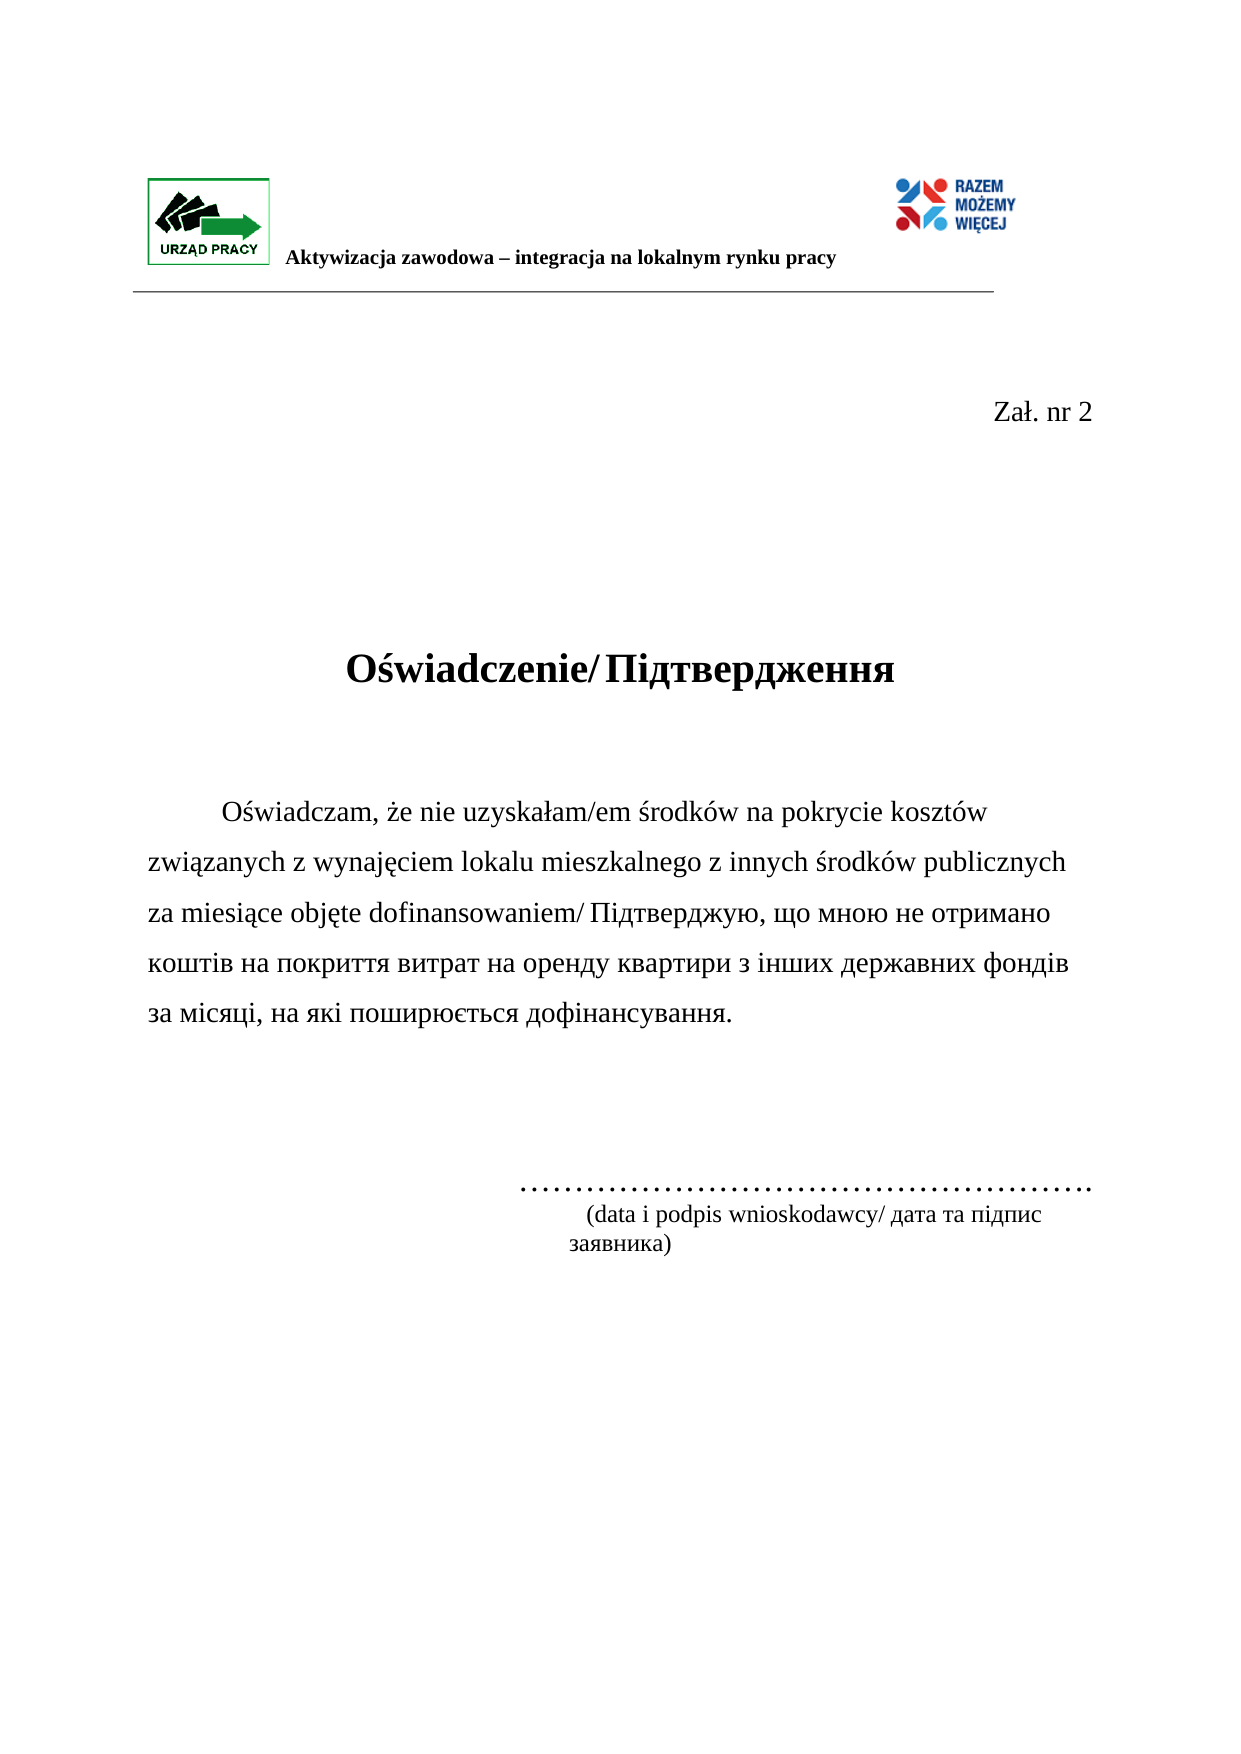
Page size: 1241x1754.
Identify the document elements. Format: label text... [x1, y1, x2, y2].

text Oświadczenie/ Підтвердження [148, 643, 1093, 691]
text ……………………………………………. [148, 1161, 1093, 1199]
text (data i podpis wnioskodawcy/ дата та підпис заявника) [148, 1199, 1093, 1257]
text Zał. nr 2 [148, 394, 1093, 428]
text Oświadczam, że nie uzyskałam/em środków na pokrycie kosztów związanych z wynajęciem lokalu mieszkalnego z innych środków publicznych za miesiące objęte dofinansowaniem/ Підтверджую, що мною не отримано коштів на покриття витрат на оренду квартири з інших державних фондів за місяці, на які поширюється дофінансування. [148, 794, 1093, 1029]
picture [147, 178, 270, 265]
picture [857, 147, 1055, 265]
